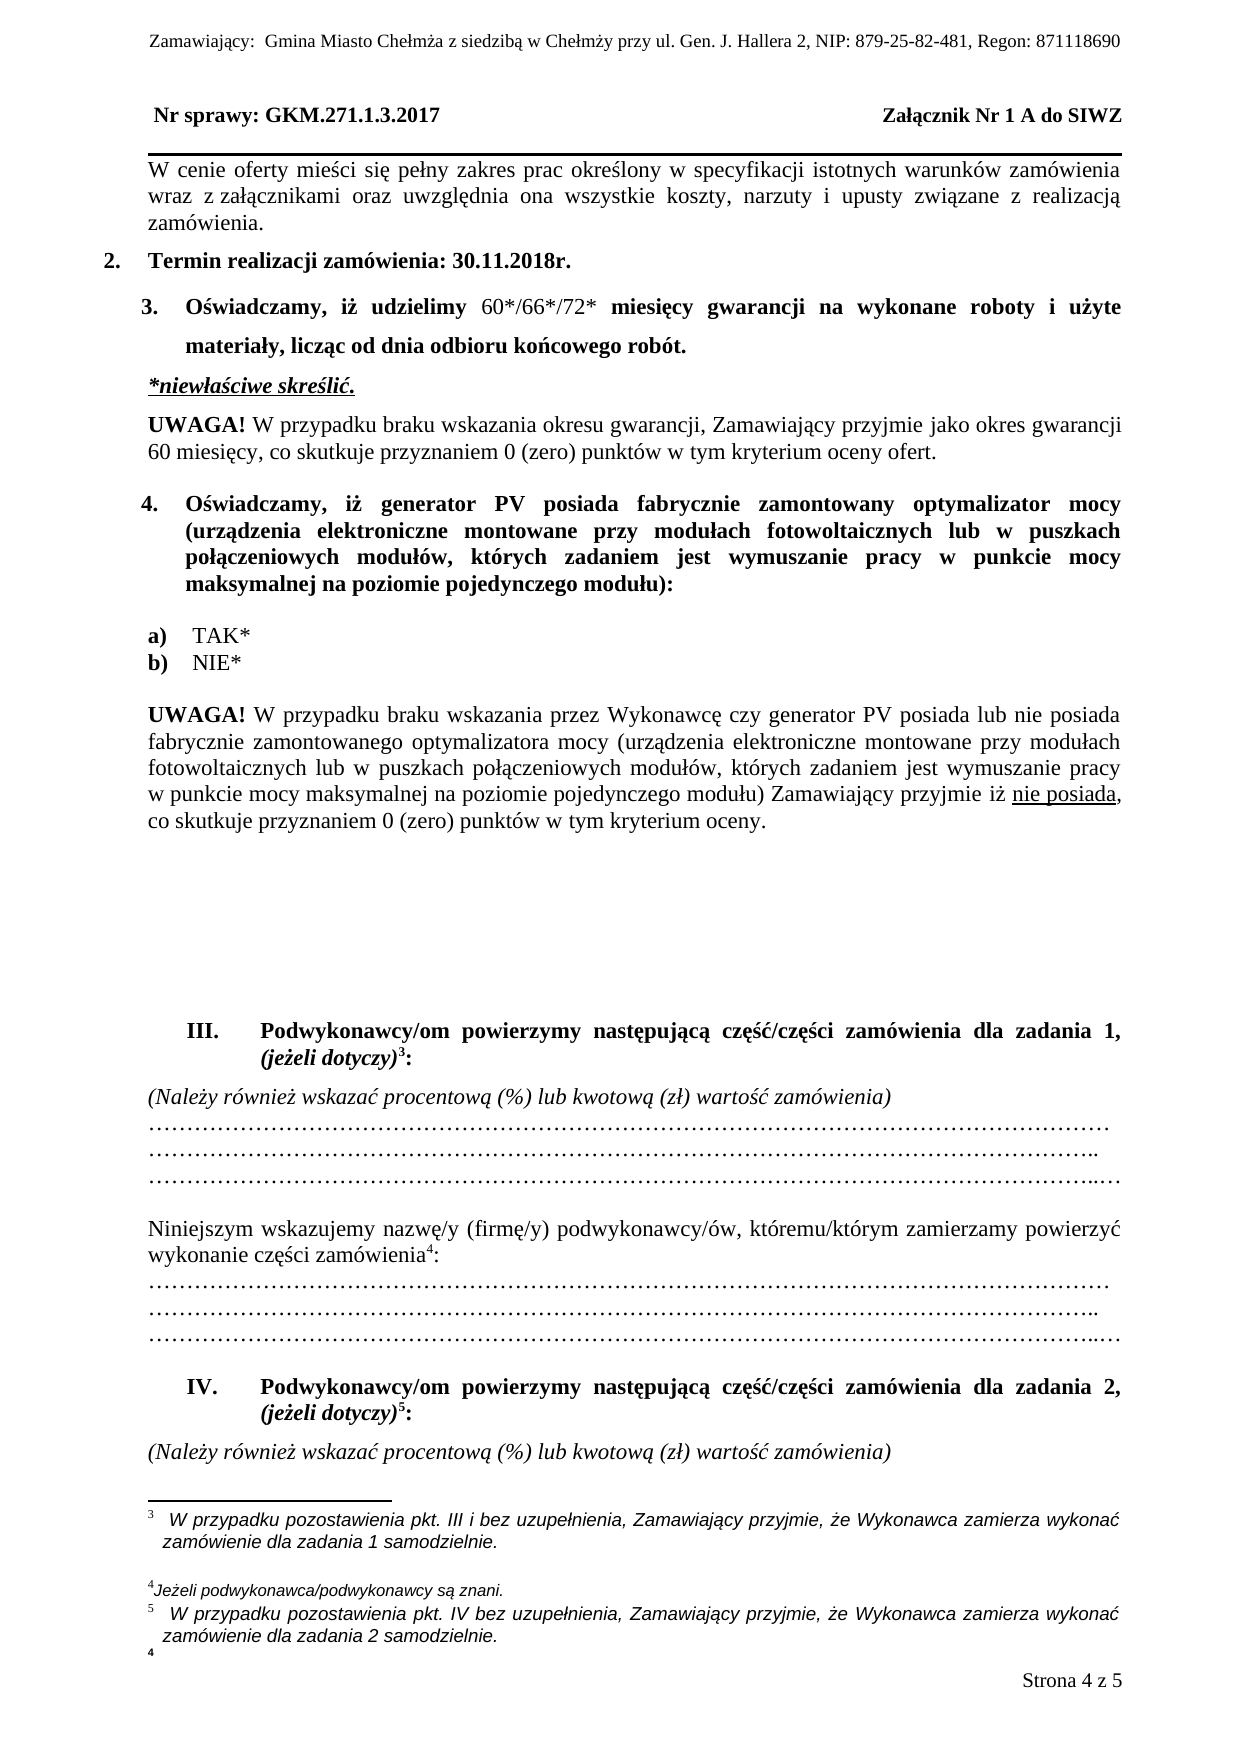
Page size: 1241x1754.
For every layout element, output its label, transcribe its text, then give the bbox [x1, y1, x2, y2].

text ……………………………………………………………………………………………………………………………………………………………………………………………………………………………..……………………………………………………………………………………………………………..… [148, 1109, 1122, 1188]
list Podwykonawcy/om powierzymy następującą część/części zamówienia dla zadania 2, (jeżeli dotyczy): [186, 1373, 1122, 1425]
text (Należy również wskazać procentową (%) lub kwotową (zł) wartość zamówienia) [148, 1438, 1122, 1464]
text Niniejszym wskazujemy nazwę/y (firmę/y) podwykonawcy/ów, któremu/którym zamierzamy powierzyć wykonanie części zamówienia: [148, 1214, 1122, 1267]
list NIE* [148, 649, 1122, 675]
list Podwykonawcy/om powierzymy następującą część/części zamówienia dla zadania 1, (jeżeli dotyczy): [186, 1018, 1122, 1070]
text (Należy również wskazać procentową (%) lub kwotową (zł) wartość zamówienia) [148, 1083, 1122, 1109]
list TAK* [148, 622, 1122, 649]
list Oświadczamy, iż udzielimy 60*/66*/72* miesięcy gwarancji na wykonane roboty i użyte materiały, licząc od dnia odbioru końcowego robót. [141, 293, 1122, 359]
text W cenie oferty mieści się pełny zakres prac określony w specyfikacji istotnych warunków zamówienia wraz z załącznikami oraz uwzględnia ona wszystkie koszty, narzuty i upusty związane z realizacją zamówienia. [148, 156, 1122, 235]
text ……………………………………………………………………………………………………………………………………………………………………………………………………………………………..……………………………………………………………………………………………………………..… [148, 1267, 1122, 1346]
text UWAGA! W przypadku braku wskazania okresu gwarancji, Zamawiający przyjmie jako okres gwarancji 60 miesięcy, co skutkuje przyznaniem 0 (zero) punktów w tym kryterium oceny ofert. [148, 411, 1122, 464]
text UWAGA! W przypadku braku wskazania przez Wykonawcę czy generator PV posiada lub nie posiada fabrycznie zamontowanego optymalizatora mocy (urządzenia elektroniczne montowane przy modułach fotowoltaicznych lub w puszkach połączeniowych modułów, których zadaniem jest wymuszanie pracy w punkcie mocy maksymalnej na poziomie pojedynczego modułu) Zamawiający przyjmie iż nie posiada, co skutkuje przyznaniem 0 (zero) punktów w tym kryterium oceny. [148, 701, 1122, 833]
list Termin realizacji zamówienia: 30.11.2018r. [103, 248, 1122, 274]
list Oświadczamy, iż generator PV posiada fabrycznie zamontowany optymalizator mocy (urządzenia elektroniczne montowane przy modułach fotowoltaicznych lub w puszkach połączeniowych modułów, których zadaniem jest wymuszanie pracy w punkcie mocy maksymalnej na poziomie pojedynczego modułu): [141, 491, 1122, 596]
text *niewłaściwe skreślić. [148, 372, 1122, 398]
